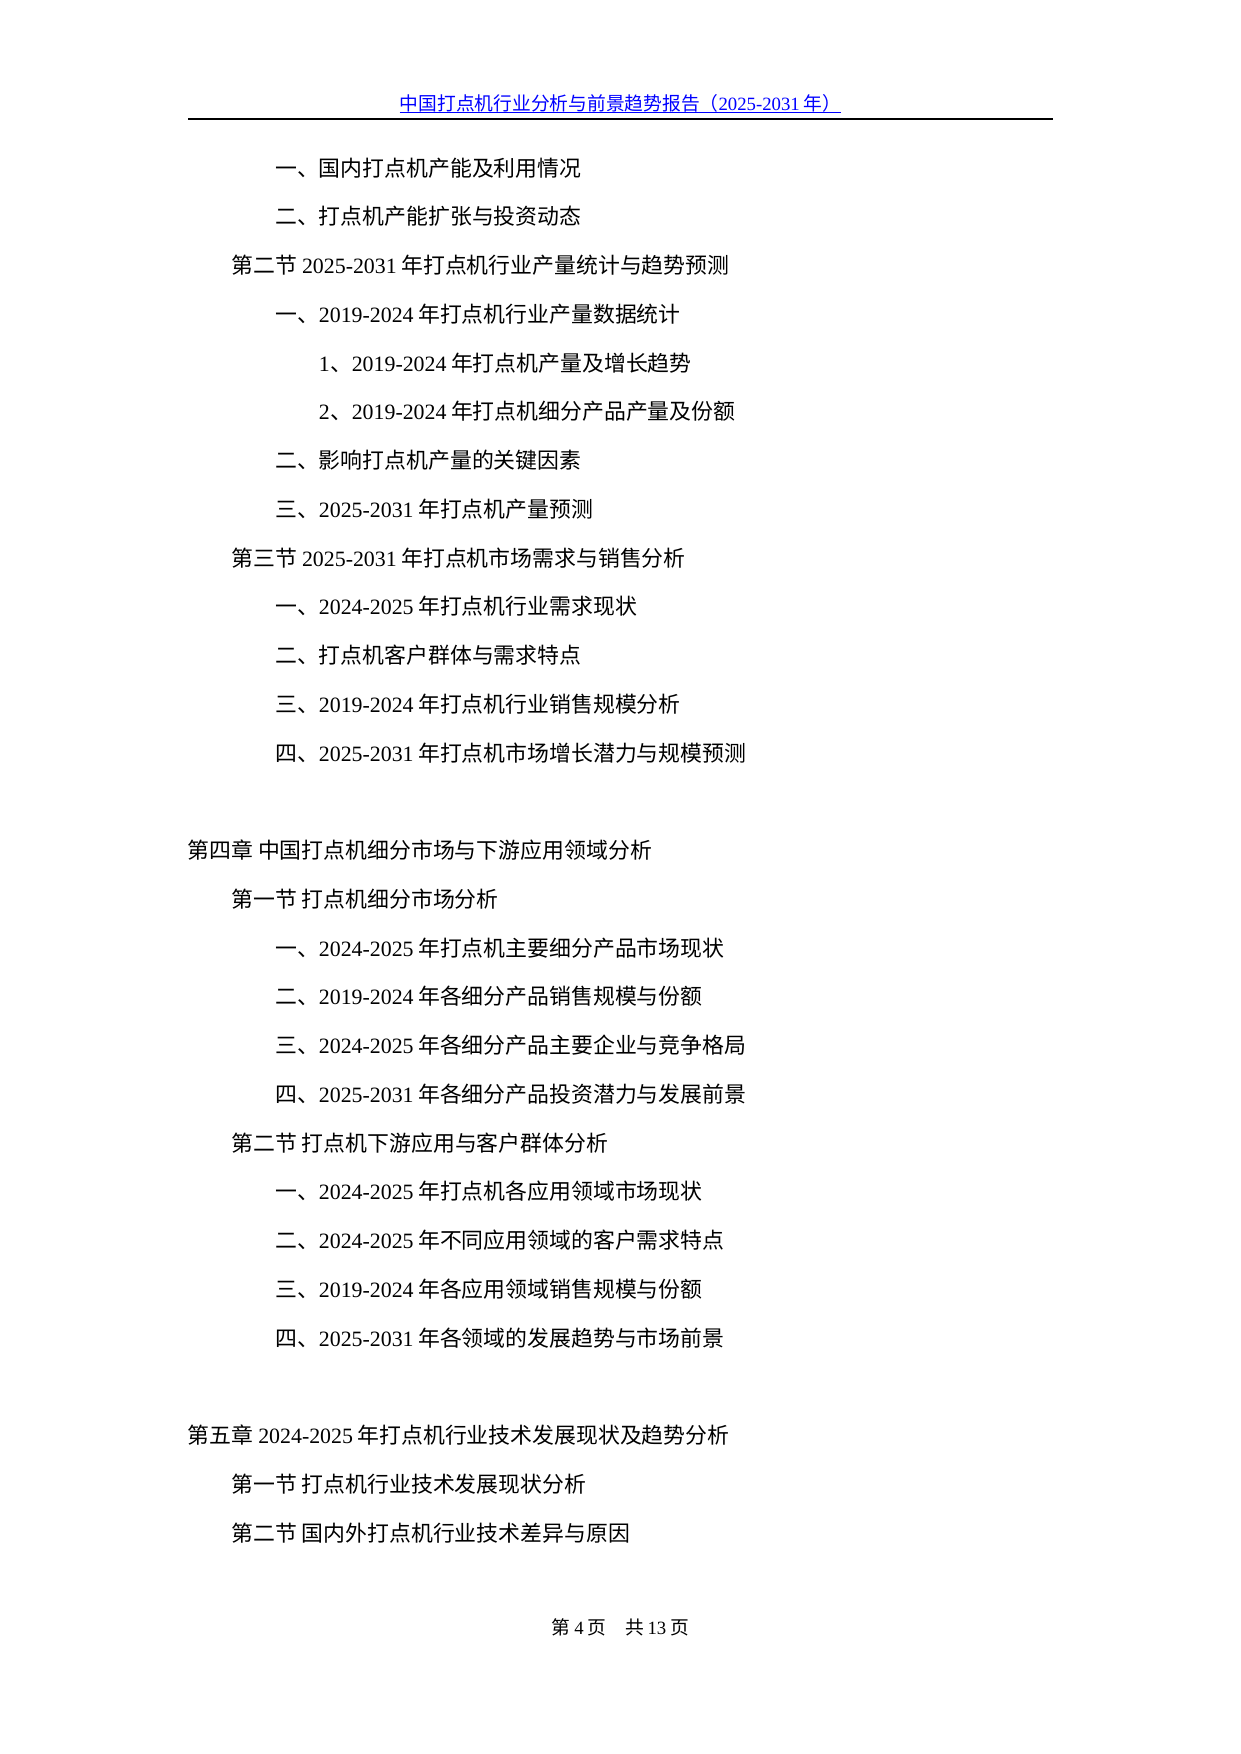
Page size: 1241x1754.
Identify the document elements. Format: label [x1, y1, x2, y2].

text [187, 150, 1053, 1548]
